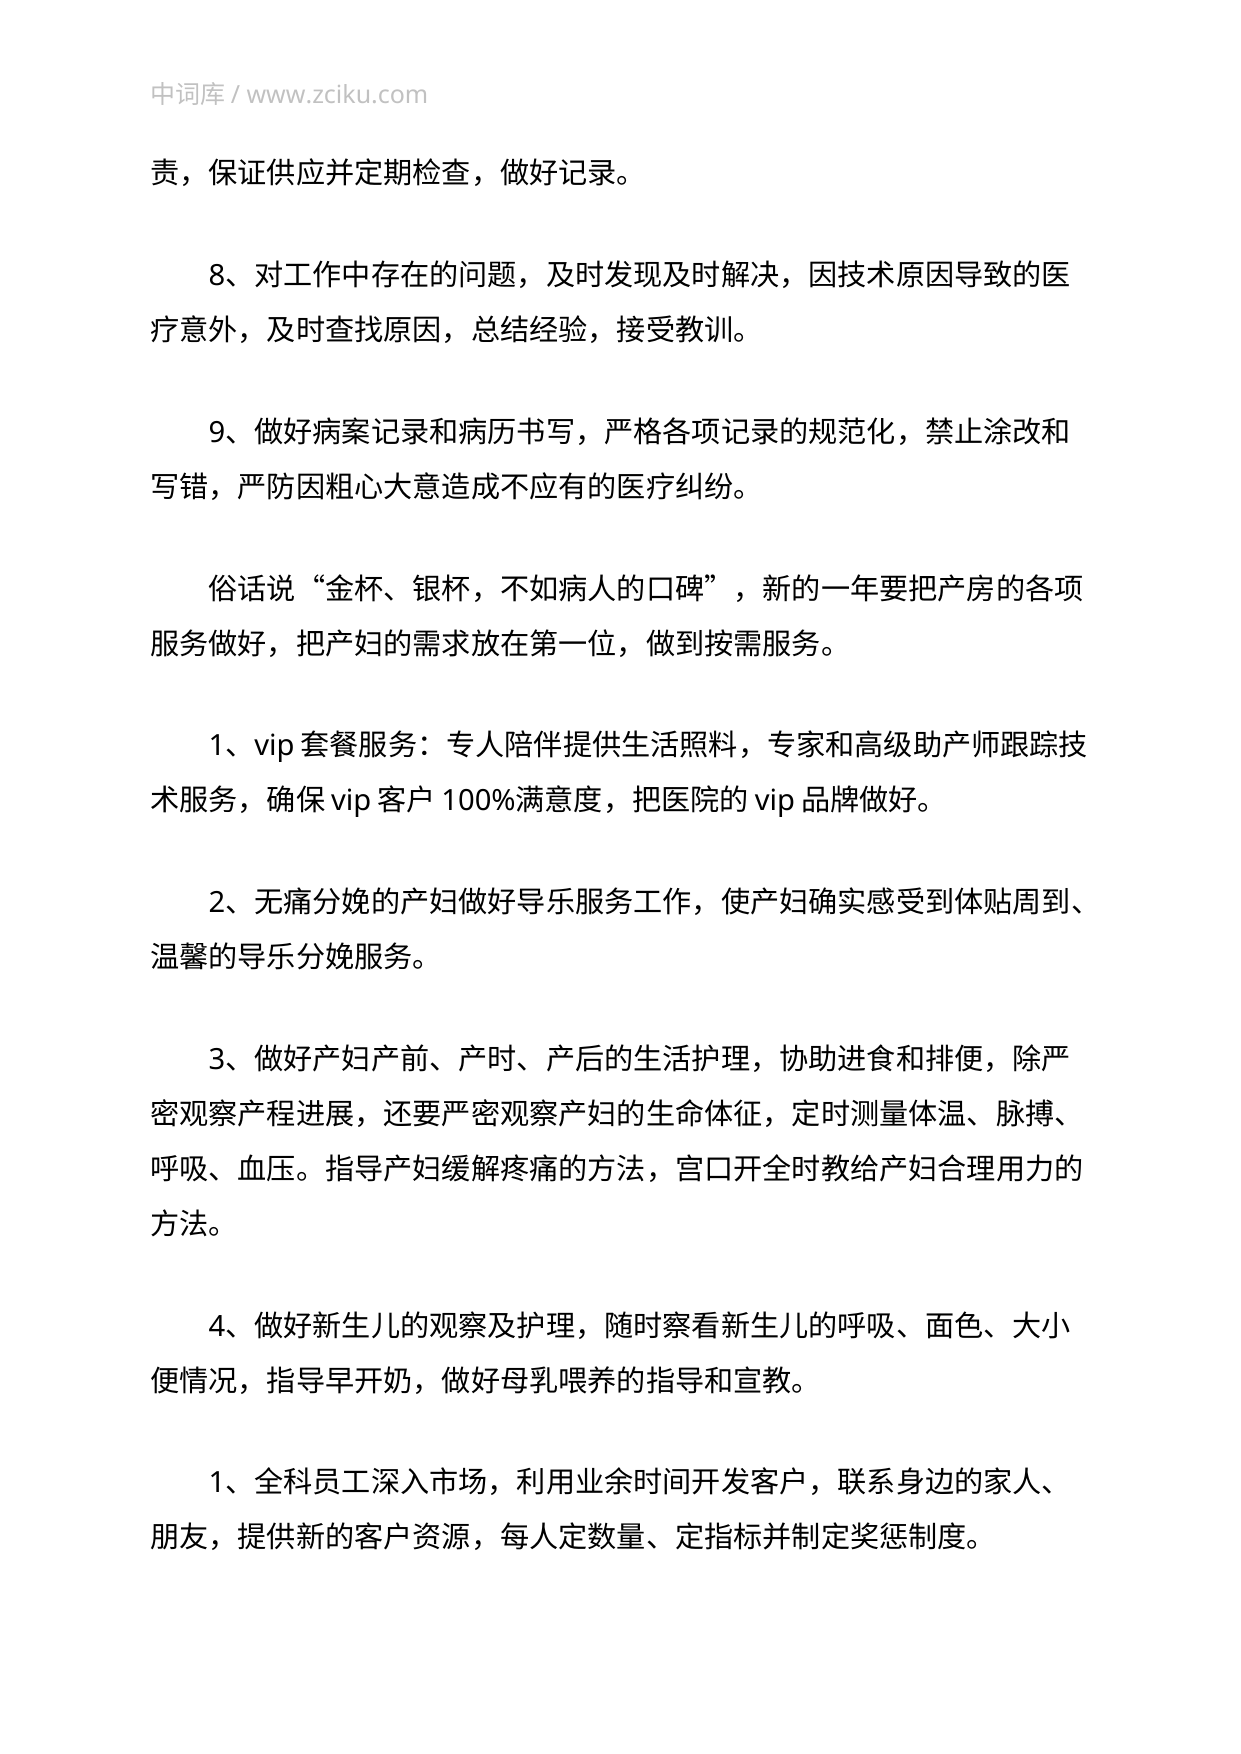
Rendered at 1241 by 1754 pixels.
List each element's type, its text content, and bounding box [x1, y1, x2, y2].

text 2、无痛分娩的产妇做好导乐服务工作，使产妇确实感受到体贴周到、温馨的导乐分娩服务。 [150, 879, 1090, 976]
text 1、vip套餐服务：专人陪伴提供生活照料，专家和高级助产师跟踪技术服务，确保vip客户100%满意度，把医院的vip品牌做好。 [150, 722, 1090, 819]
text 1、全科员工深入市场，利用业余时间开发客户，联系身边的家人、朋友，提供新的客户资源，每人定数量、定指标并制定奖惩制度。 [150, 1459, 1090, 1556]
text 9、做好病案记录和病历书写，严格各项记录的规范化，禁止涂改和写错，严防因粗心大意造成不应有的医疗纠纷。 [150, 408, 1090, 506]
text 3、做好产妇产前、产时、产后的生活护理，协助进食和排便，除严密观察产程进展，还要严密观察产妇的生命体征，定时测量体温、脉搏、呼吸、血压。指导产妇缓解疼痛的方法，宫口开全时教给产妇合理用力的方法。 [150, 1036, 1090, 1243]
text 8、对工作中存在的问题，及时发现及时解决，因技术原因导致的医疗意外，及时查找原因，总结经验，接受教训。 [150, 252, 1090, 349]
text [150, 150, 1090, 192]
text 俗话说“金杯、银杯，不如病人的口碑”，新的一年要把产房的各项服务做好，把产妇的需求放在第一位，做到按需服务。 [150, 565, 1090, 662]
text 4、做好新生儿的观察及护理，随时察看新生儿的呼吸、面色、大小便情况，指导早开奶，做好母乳喂养的指导和宣教。 [150, 1302, 1090, 1399]
